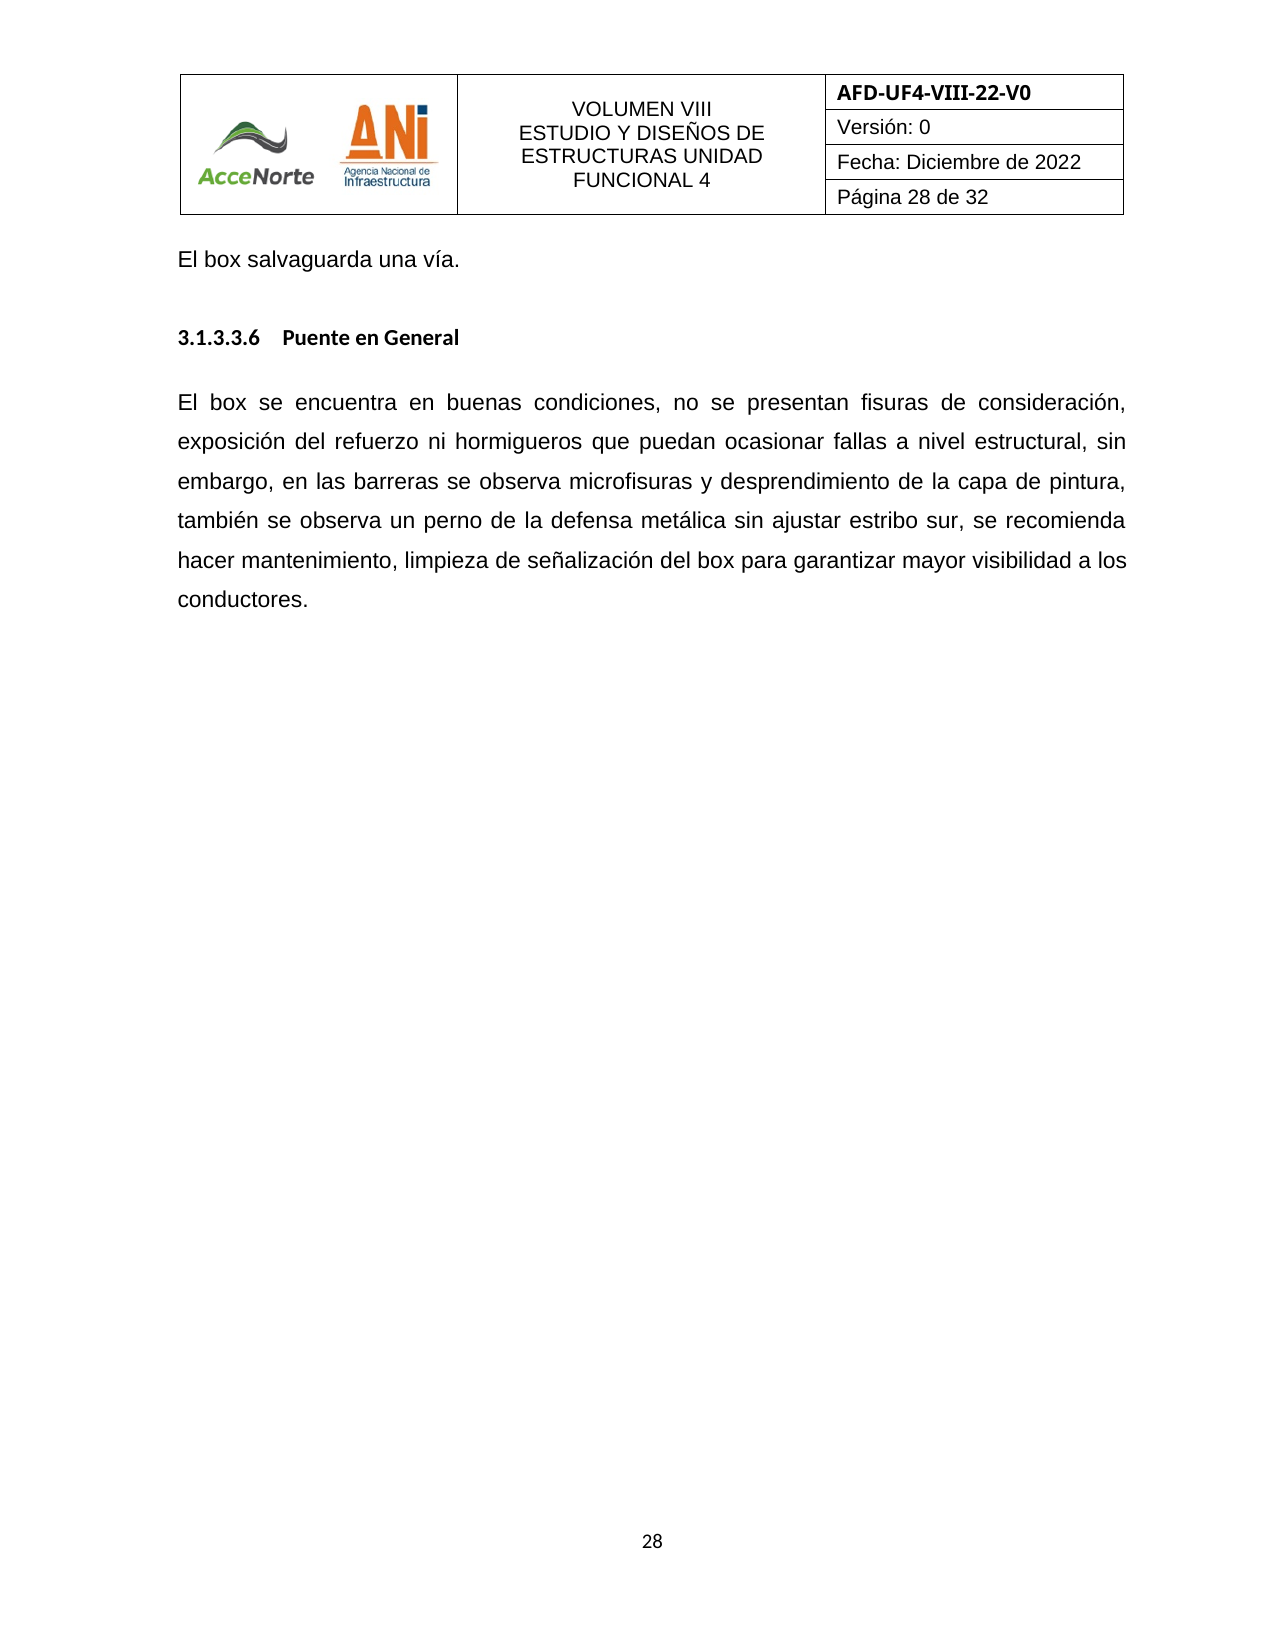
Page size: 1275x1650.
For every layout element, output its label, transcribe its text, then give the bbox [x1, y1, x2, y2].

text El box salvaguarda una vía. [177, 246, 1127, 273]
subtitle Puente en General [177, 323, 1127, 351]
text El box se encuentra en buenas condiciones, no se presentan fisuras de consideración, exposición del refuerzo ni hormigueros que puedan ocasionar fallas a nivel estructural, sin embargo, en las barreras se observa microfisuras y desprendimiento de la capa de pintura, también se observa un perno de la defensa metálica sin ajustar estribo sur, se recomienda hacer mantenimiento, limpieza de señalización del box para garantizar mayor visibilidad a los conductores. [177, 389, 1127, 612]
picture [191, 93, 439, 196]
